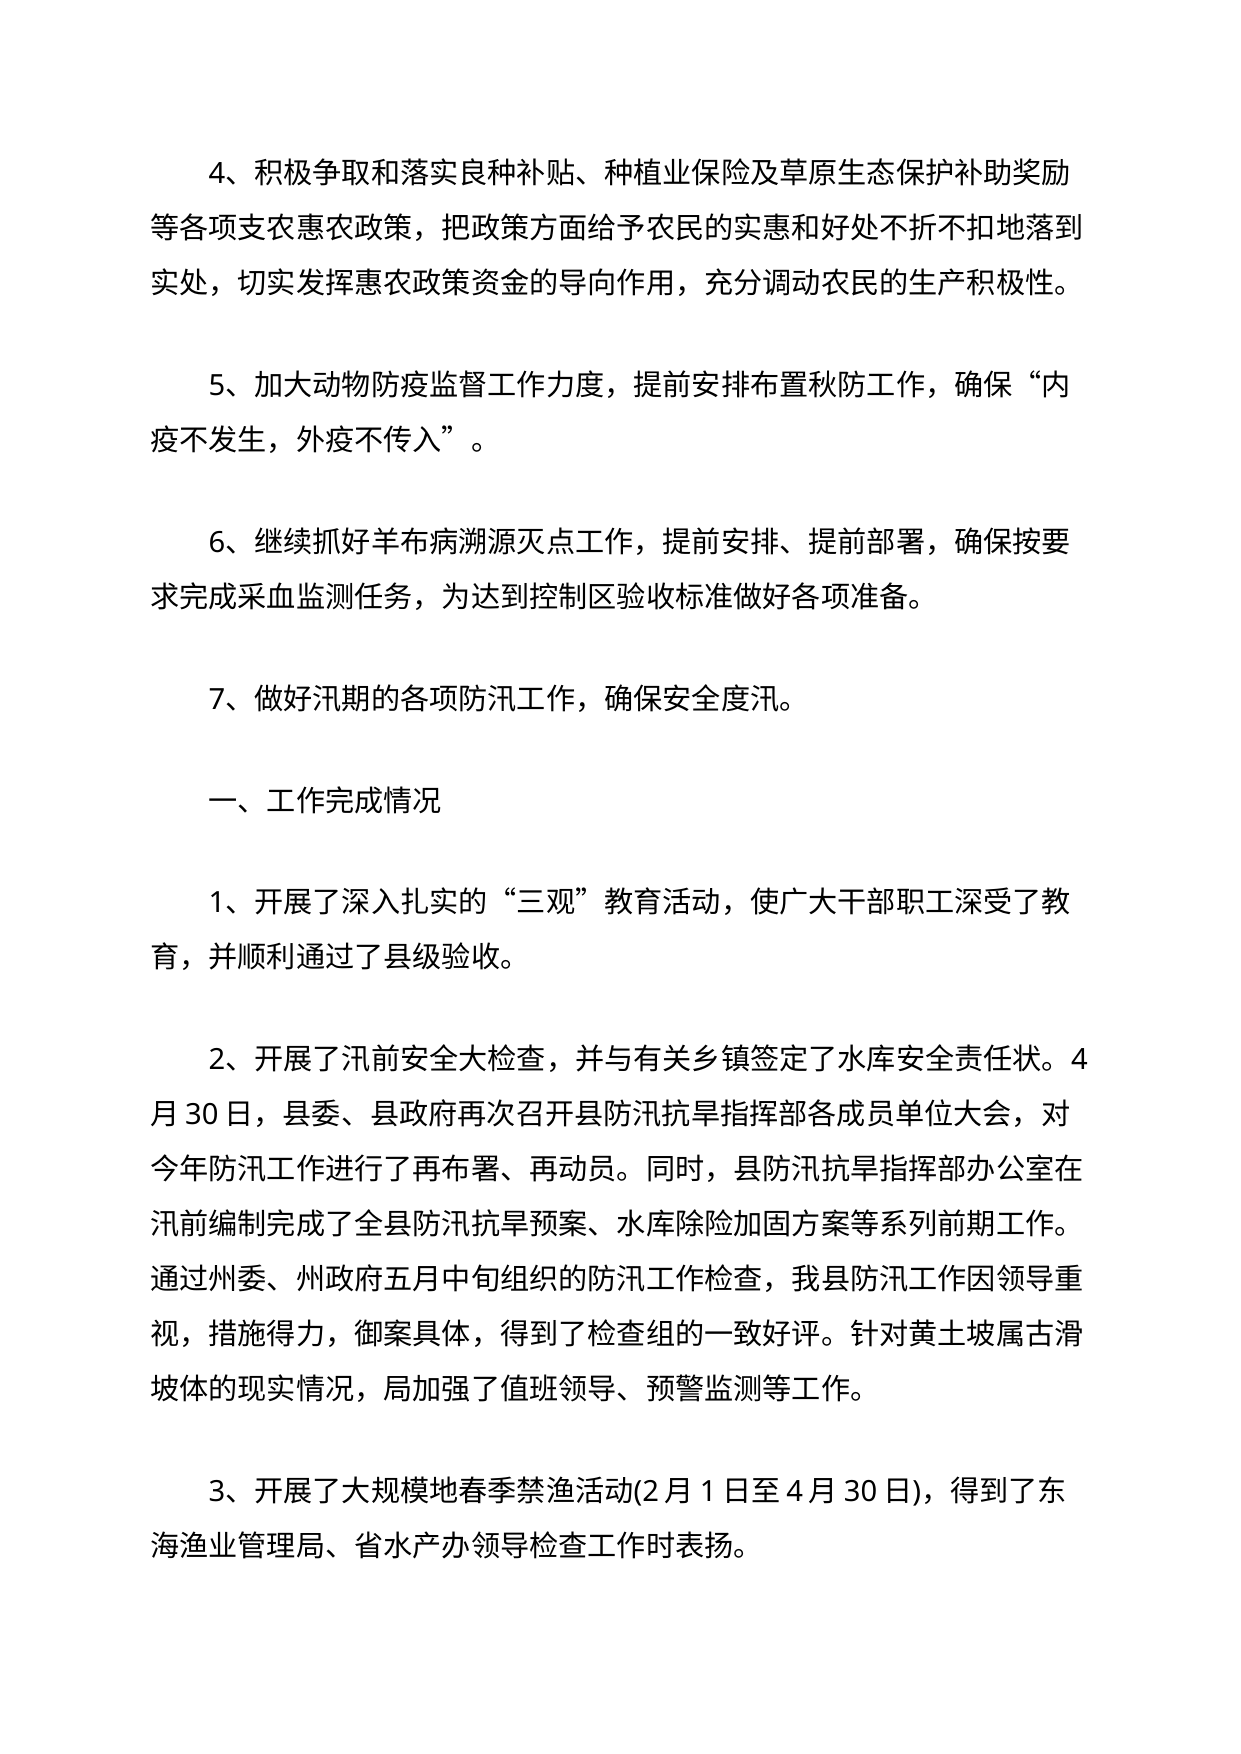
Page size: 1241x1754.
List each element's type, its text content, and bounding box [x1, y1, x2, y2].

text 3、开展了大规模地春季禁渔活动(2月1日至4月30日)，得到了东海渔业管理局、省水产办领导检查工作时表扬。 [150, 1467, 1090, 1564]
text 2、开展了汛前安全大检查，并与有关乡镇签定了水库安全责任状。4月30日，县委、县政府再次召开县防汛抗旱指挥部各成员单位大会，对今年防汛工作进行了再布署、再动员。同时，县防汛抗旱指挥部办公室在汛前编制完成了全县防汛抗旱预案、水库除险加固方案等系列前期工作。通过州委、州政府五月中旬组织的防汛工作检查，我县防汛工作因领导重视，措施得力，御案具体，得到了检查组的一致好评。针对黄土坡属古滑坡体的现实情况，局加强了值班领导、预警监测等工作。 [150, 1036, 1090, 1408]
text 6、继续抓好羊布病溯源灭点工作，提前安排、提前部署，确保按要求完成采血监测任务，为达到控制区验收标准做好各项准备。 [150, 518, 1090, 616]
text 4、积极争取和落实良种补贴、种植业保险及草原生态保护补助奖励等各项支农惠农政策，把政策方面给予农民的实惠和好处不折不扣地落到实处，切实发挥惠农政策资金的导向作用，充分调动农民的生产积极性。 [150, 150, 1090, 302]
text 1、开展了深入扎实的“三观”教育活动，使广大干部职工深受了教育，并顺利通过了县级验收。 [150, 879, 1090, 976]
text 5、加大动物防疫监督工作力度，提前安排布置秋防工作，确保“内疫不发生，外疫不传入”。 [150, 362, 1090, 459]
text 一、工作完成情况 [150, 777, 1090, 819]
text 7、做好汛期的各项防汛工作，确保安全度汛。 [150, 675, 1090, 718]
